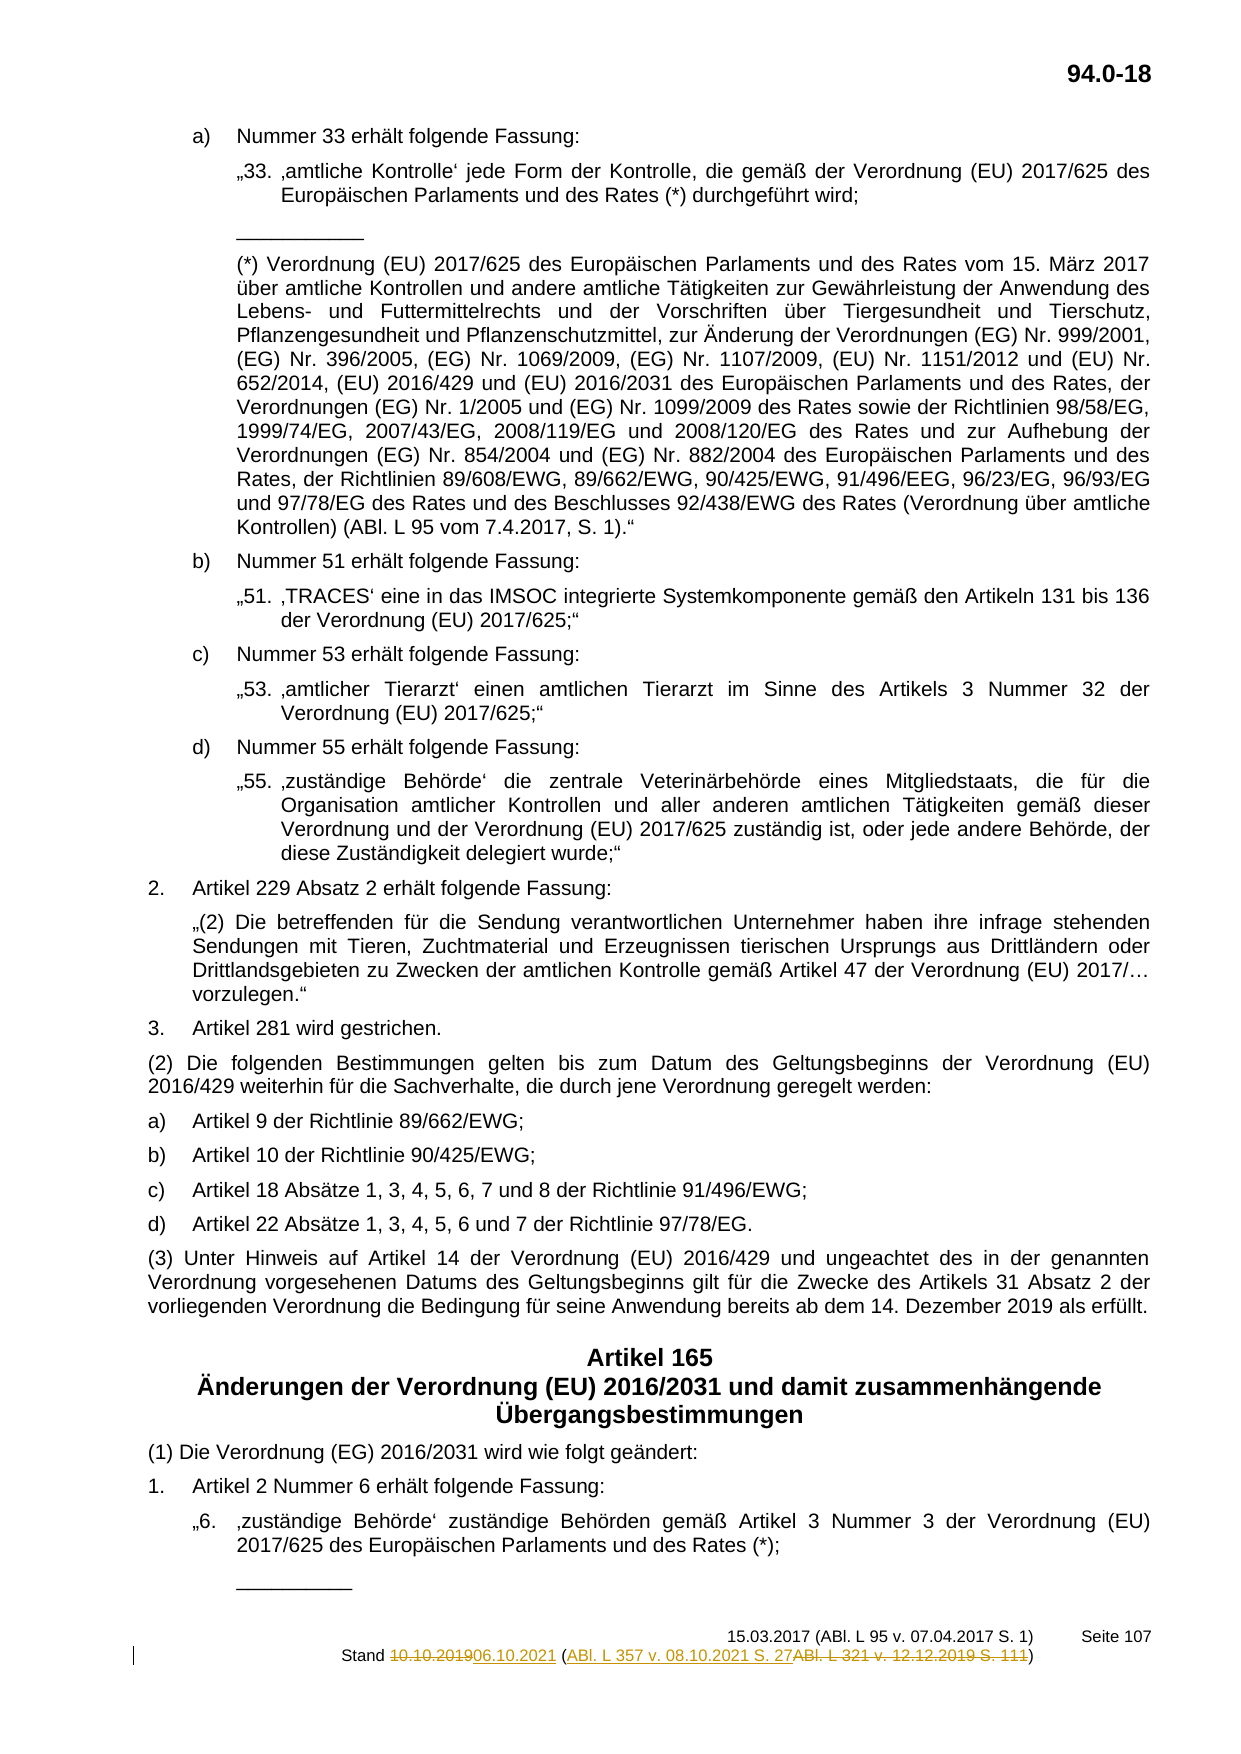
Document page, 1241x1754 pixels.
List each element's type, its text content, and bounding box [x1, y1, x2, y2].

text „(2) Die betreffenden für die Sendung verantwortlichen Unternehmer haben ihre infrage stehenden Sendungen mit Tieren, Zuchtmaterial und Erzeugnissen tierischen Ursprungs aus Drittländern oder Drittlandsgebieten zu Zwecken der amtlichen Kontrolle gemäß Artikel 47 der Verordnung (EU) 2017/… vorzulegen.“ [192, 910, 1152, 1006]
text „6. ‚zuständige Behörde‘ zuständige Behörden gemäß Artikel 3 Nummer 3 der Verordnung (EU) 2017/625 des Europäischen Parlaments und des Rates (*); [192, 1508, 1152, 1556]
text d) Nummer 55 erhält folgende Fassung: [192, 735, 1152, 759]
text „51. ‚TRACES‘ eine in das IMSOC integrierte Systemkomponente gemäß den Artikeln 131 bis 136 der Verordnung (EU) 2017/625;“ [236, 584, 1152, 632]
text 3. Artikel 281 wird gestrichen. [148, 1016, 1152, 1040]
text (2) Die folgenden Bestimmungen gelten bis zum Datum des Geltungsbeginns der Verordnung (EU) 2016/429 weiterhin für die Sachverhalte, die durch jene Verordnung geregelt werden: [148, 1050, 1152, 1098]
text d) Artikel 22 Absätze 1, 3, 4, 5, 6 und 7 der Richtlinie 97/78/EG. [148, 1212, 1152, 1236]
text „33. ‚amtliche Kontrolle‘ jede Form der Kontrolle, die gemäß der Verordnung (EU) 2017/625 des Europäischen Parlaments und des Rates (*) durchgeführt wird; [236, 159, 1152, 207]
text b) Nummer 51 erhält folgende Fassung: [192, 549, 1152, 573]
text c) Nummer 53 erhält folgende Fassung: [192, 642, 1152, 666]
text 2. Artikel 229 Absatz 2 erhält folgende Fassung: [148, 875, 1152, 899]
text „55. ‚zuständige Behörde‘ die zentrale Veterinärbehörde eines Mitgliedstaats, die für die Organisation amtlicher Kontrollen und aller anderen amtlichen Tätigkeiten gemäß dieser Verordnung und der Verordnung (EU) 2017/625 zuständig ist, oder jede andere Behörde, der diese Zuständigkeit delegiert wurde;“ [236, 769, 1152, 865]
text (1) Die Verordnung (EG) 2016/2031 wird wie folgt geändert: [148, 1440, 1152, 1464]
text (*) Verordnung (EU) 2017/625 des Europäischen Parlaments und des Rates vom 15. März 2017 über amtliche Kontrollen und andere amtliche Tätigkeiten zur Gewährleistung der Anwendung des Lebens- und Futtermittelrechts und der Vorschriften über Tiergesundheit und Tierschutz, Pflanzengesundheit und Pflanzenschutzmittel, zur Änderung der Verordnungen (EG) Nr. 999/2001, (EG) Nr. 396/2005, (EG) Nr. 1069/2009, (EG) Nr. 1107/2009, (EU) Nr. 1151/2012 und (EU) Nr. 652/2014, (EU) 2016/429 und (EU) 2016/2031 des Europäischen Parlaments und des Rates, der Verordnungen (EG) Nr. 1/2005 und (EG) Nr. 1099/2009 des Rates sowie der Richtlinien 98/58/EG, 1999/74/EG, 2007/43/EG, 2008/119/EG und 2008/120/EG des Rates und zur Aufhebung der Verordnungen (EG) Nr. 854/2004 und (EG) Nr. 882/2004 des Europäischen Parlaments und des Rates, der Richtlinien 89/608/EWG, 89/662/EWG, 90/425/EWG, 91/496/EEG, 96/23/EG, 96/93/EG und 97/78/EG des Rates und des Beschlusses 92/438/EWG des Rates (Verordnung über amtliche Kontrollen) (ABl. L 95 vom 7.4.2017, S. 1).“ [236, 251, 1152, 539]
subtitle Artikel 165 Änderungen der Verordnung (EU) 2016/2031 und damit zusammenhängende Übergangsbestimmungen [148, 1343, 1152, 1429]
text a) Artikel 9 der Richtlinie 89/662/EWG; [148, 1109, 1152, 1133]
text „53. ‚amtlicher Tierarzt‘ einen amtlichen Tierarzt im Sinne des Artikels 3 Nummer 32 der Verordnung (EU) 2017/625;“ [236, 676, 1152, 724]
text __________ [236, 1567, 1152, 1591]
text b) Artikel 10 der Richtlinie 90/425/EWG; [148, 1143, 1152, 1167]
text 1. Artikel 2 Nummer 6 erhält folgende Fassung: [148, 1474, 1152, 1498]
text c) Artikel 18 Absätze 1, 3, 4, 5, 6, 7 und 8 der Richtlinie 91/496/EWG; [148, 1177, 1152, 1201]
text ___________ [236, 217, 1152, 241]
text a) Nummer 33 erhält folgende Fassung: [192, 124, 1152, 148]
text (3) Unter Hinweis auf Artikel 14 der Verordnung (EU) 2016/429 und ungeachtet des in der genannten Verordnung vorgesehenen Datums des Geltungsbeginns gilt für die Zwecke des Artikels 31 Absatz 2 der vorliegenden Verordnung die Bedingung für seine Anwendung bereits ab dem 14. Dezember 2019 als erfüllt. [148, 1246, 1152, 1318]
